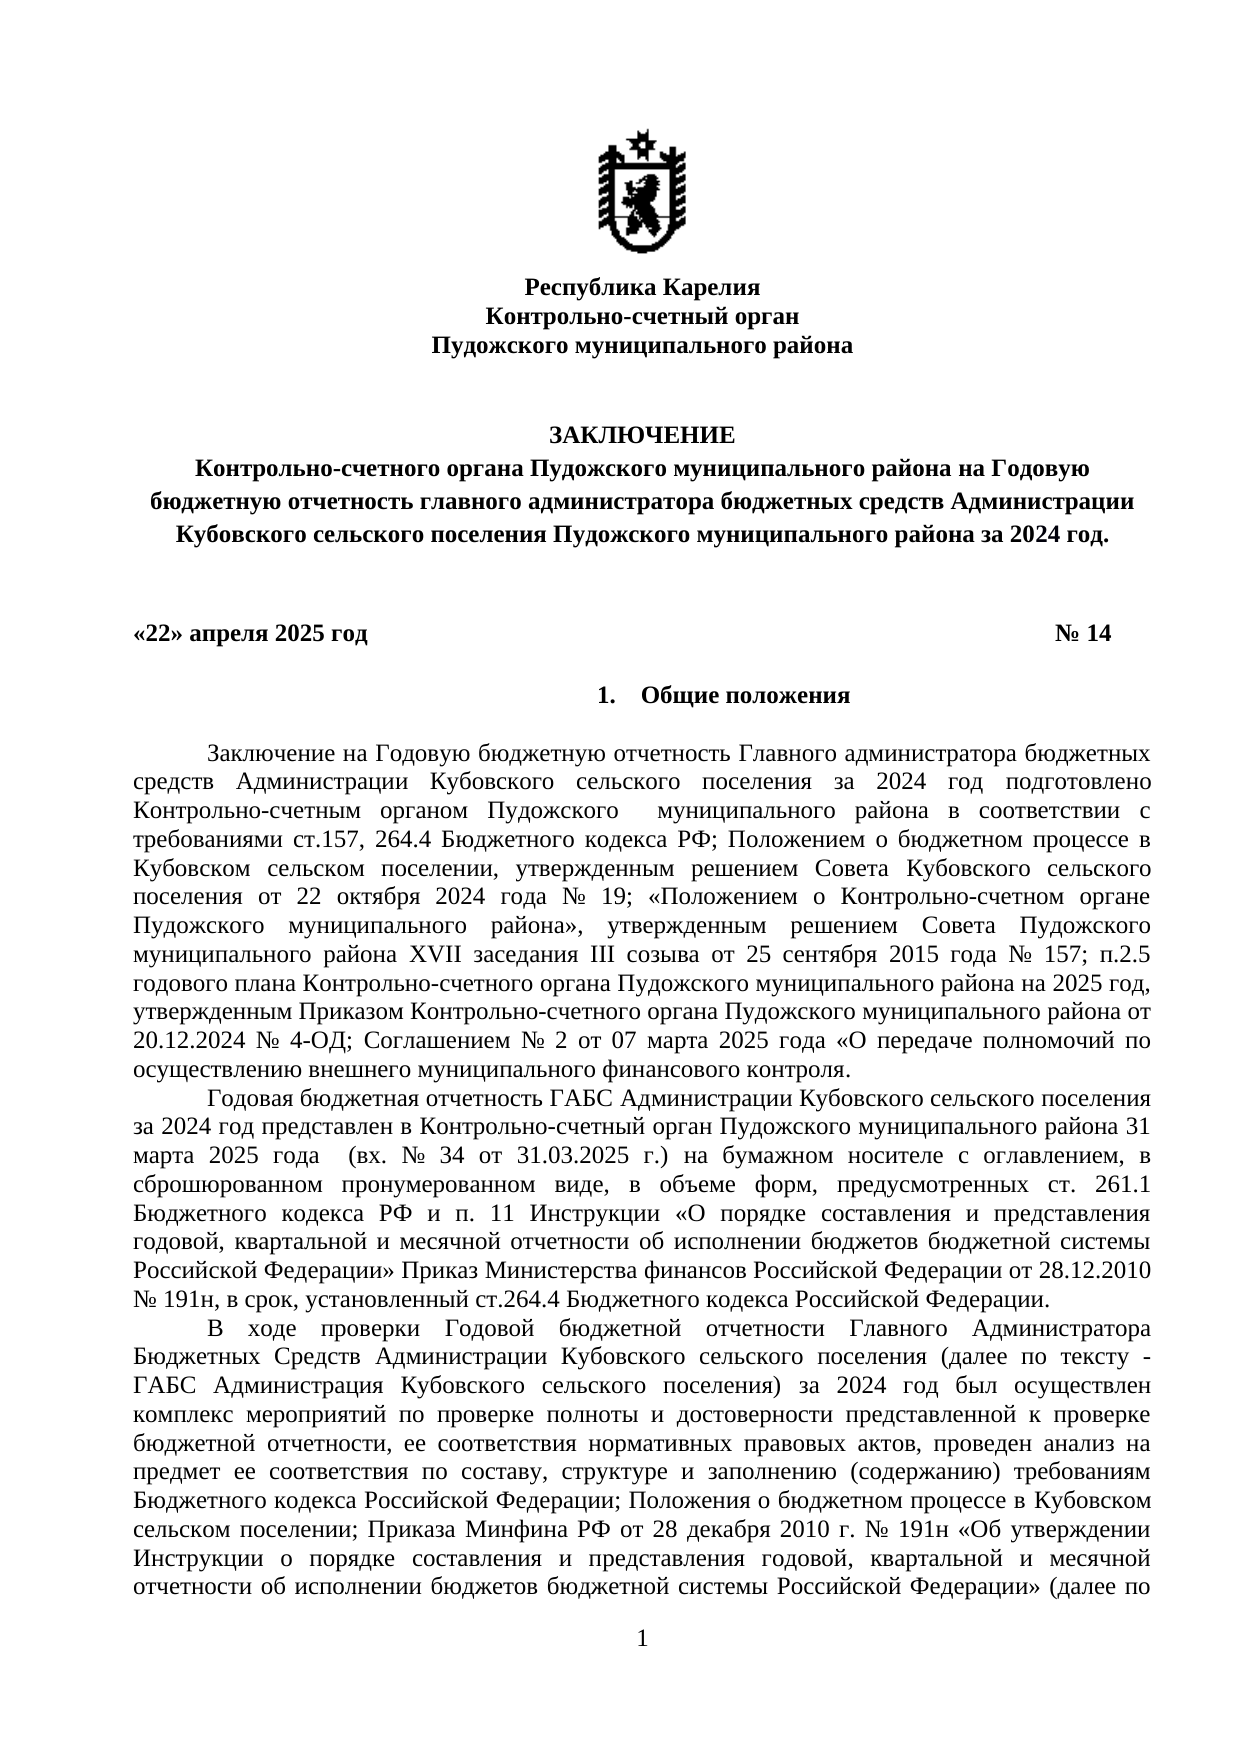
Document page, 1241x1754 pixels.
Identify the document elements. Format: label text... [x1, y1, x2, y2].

text Пудожского муниципального района [133, 330, 1152, 358]
text Контрольно-счетного органа Пудожского муниципального района на Годовую бюджетную отчетность главного администратора бюджетных средств Администрации Кубовского сельского поселения Пудожского муниципального района за 2024 год. [133, 453, 1152, 548]
list Общие положения [295, 680, 1152, 709]
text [133, 1313, 1152, 1600]
text Контрольно-счетный орган [133, 301, 1152, 330]
text Годовая бюджетная отчетность ГАБС Администрации Кубовского сельского поселения за 2024 год представлен в Контрольно-счетный орган Пудожского муниципального района 31 марта 2025 года (вх. № 34 от 31.03.2025 г.) на бумажном носителе с оглавлением, в сброшюрованном пронумерованном виде, в объеме форм, предусмотренных ст. 261.1 Бюджетного кодекса РФ и п. 11 Инструкции «О порядке составления и представления годовой, квартальной и месячной отчетности об исполнении бюджетов бюджетной системы Российской Федерации» Приказ Министерства финансов Российской Федерации от 28.12.2010 № 191н, в срок, установленный ст.264.4 Бюджетного кодекса Российской Федерации. [133, 1083, 1152, 1313]
text ЗАКЛЮЧЕНИЕ [133, 420, 1152, 449]
text «22» апреля 2025 год № 14 [133, 618, 1152, 647]
text Заключение на Годовую бюджетную отчетность Главного администратора бюджетных средств Администрации Кубовского сельского поселения за 2024 год подготовлено Контрольно-счетным органом Пудожского муниципального района в соответствии с требованиями ст.157, 264.4 Бюджетного кодекса РФ; Положением о бюджетном процессе в Кубовском сельском поселении, утвержденным решением Совета Кубовского сельского поселения от 22 октября 2024 года № 19; «Положением о Контрольно-счетном органе Пудожского муниципального района», утвержденным решением Совета Пудожского муниципального района XVII заседания III созыва от 25 сентября 2015 года № 157; п.2.5 годового плана Контрольно-счетного органа Пудожского муниципального района на 2025 год, утвержденным Приказом Контрольно-счетного органа Пудожского муниципального района от 20.12.2024 № 4-ОД; Соглашением № 2 от 07 марта 2025 года «О передаче полномочий по осуществлению внешнего муниципального финансового контроля. [133, 738, 1152, 1083]
text Республика Карелия [133, 272, 1152, 301]
